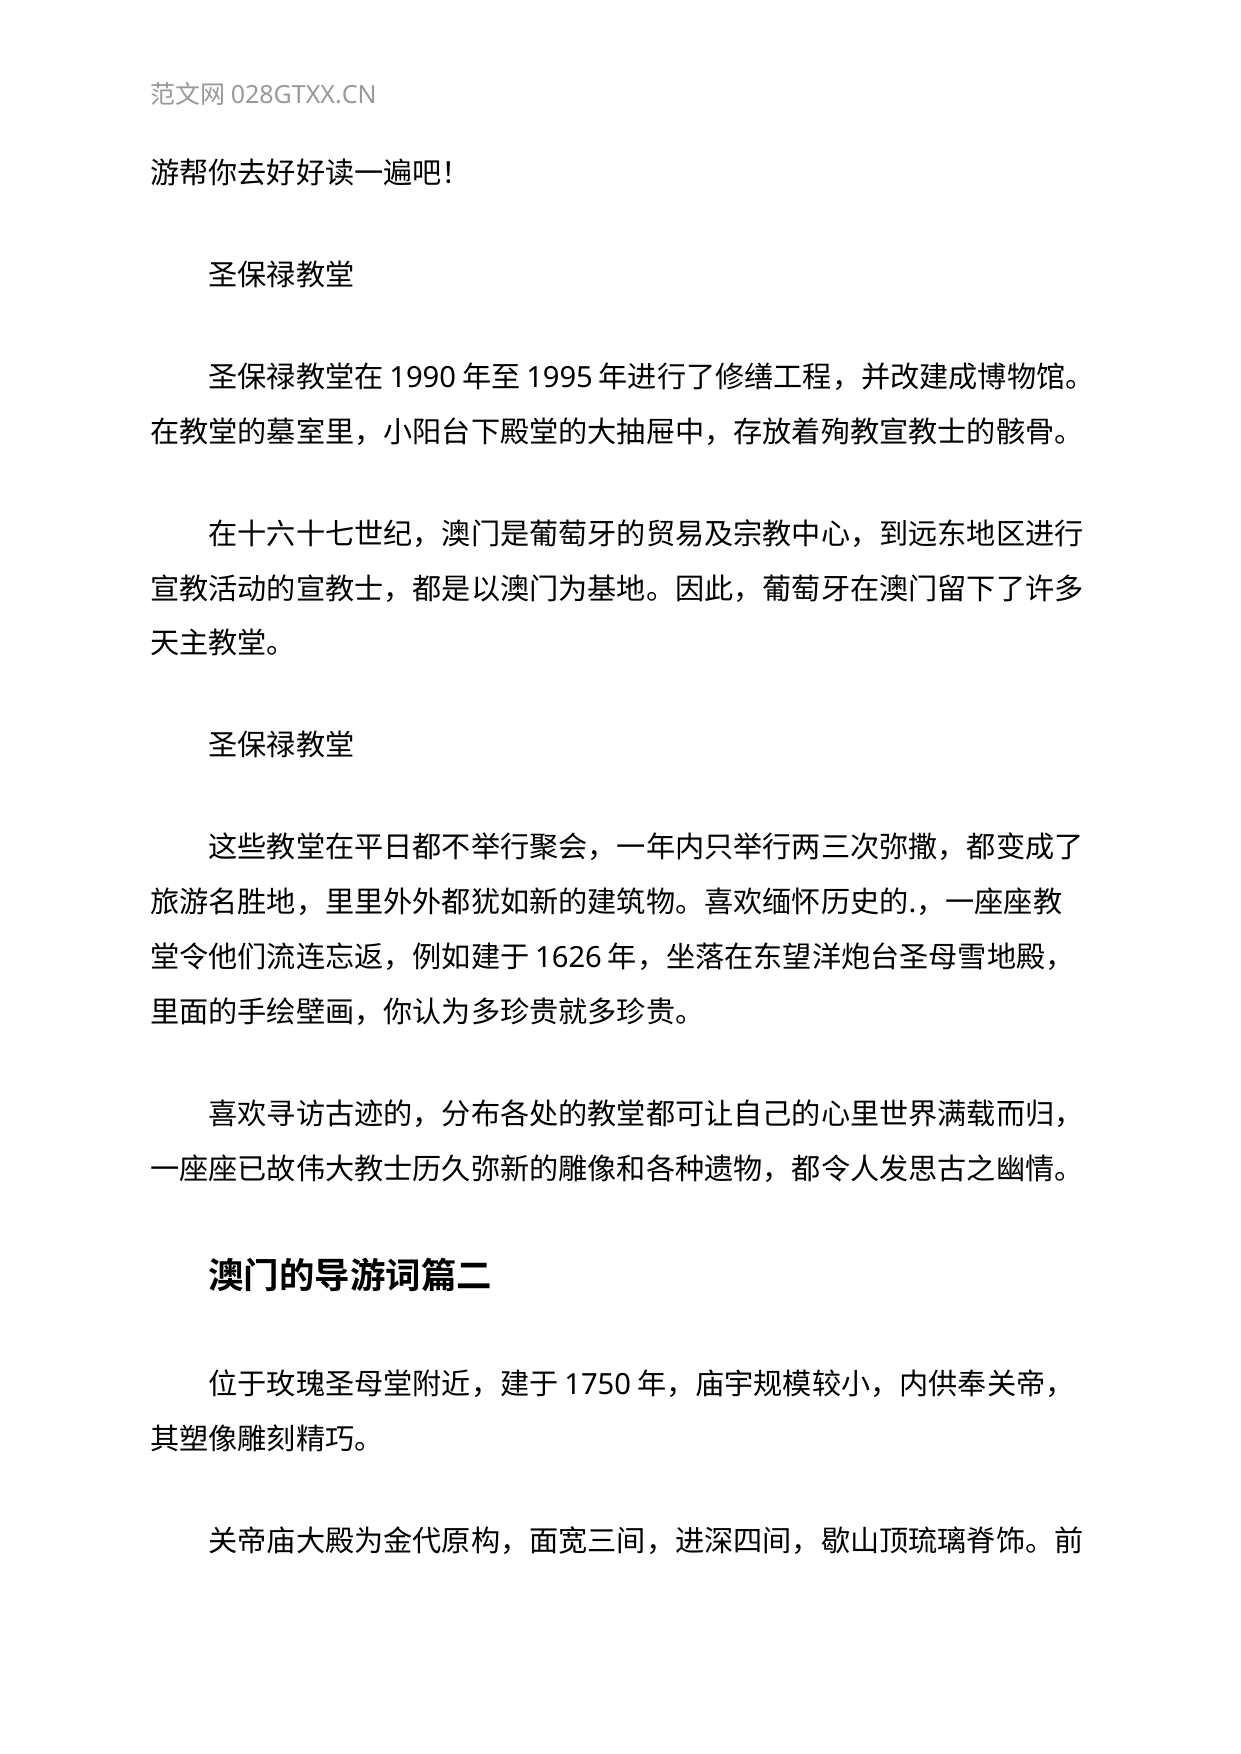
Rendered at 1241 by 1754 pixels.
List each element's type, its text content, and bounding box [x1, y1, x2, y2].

text 圣保禄教堂 [150, 722, 1090, 764]
text 这些教堂在平日都不举行聚会，一年内只举行两三次弥撒，都变成了旅游名胜地，里里外外都犹如新的建筑物。喜欢缅怀历史的.，一座座教堂令他们流连忘返，例如建于1626年，坐落在东望洋炮台圣母雪地殿，里面的手绘壁画，你认为多珍贵就多珍贵。 [150, 824, 1090, 1031]
text 澳门的导游词篇二 [150, 1247, 1090, 1298]
text 位于玫瑰圣母堂附近，建于1750年，庙宇规模较小，内供奉关帝，其塑像雕刻精巧。 [150, 1360, 1090, 1458]
text 圣保禄教堂在1990年至1995年进行了修缮工程，并改建成博物馆。在教堂的墓室里，小阳台下殿堂的大抽屉中，存放着殉教宣教士的骸骨。 [150, 353, 1090, 451]
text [150, 150, 1090, 192]
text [150, 1517, 1090, 1559]
text 喜欢寻访古迹的，分布各处的教堂都可让自己的心里世界满载而归，一座座已故伟大教士历久弥新的雕像和各种遗物，都令人发思古之幽情。 [150, 1090, 1090, 1187]
text 圣保禄教堂 [150, 252, 1090, 294]
text 在十六十七世纪，澳门是葡萄牙的贸易及宗教中心，到远东地区进行宣教活动的宣教士，都是以澳门为基地。因此，葡萄牙在澳门留下了许多天主教堂。 [150, 510, 1090, 662]
